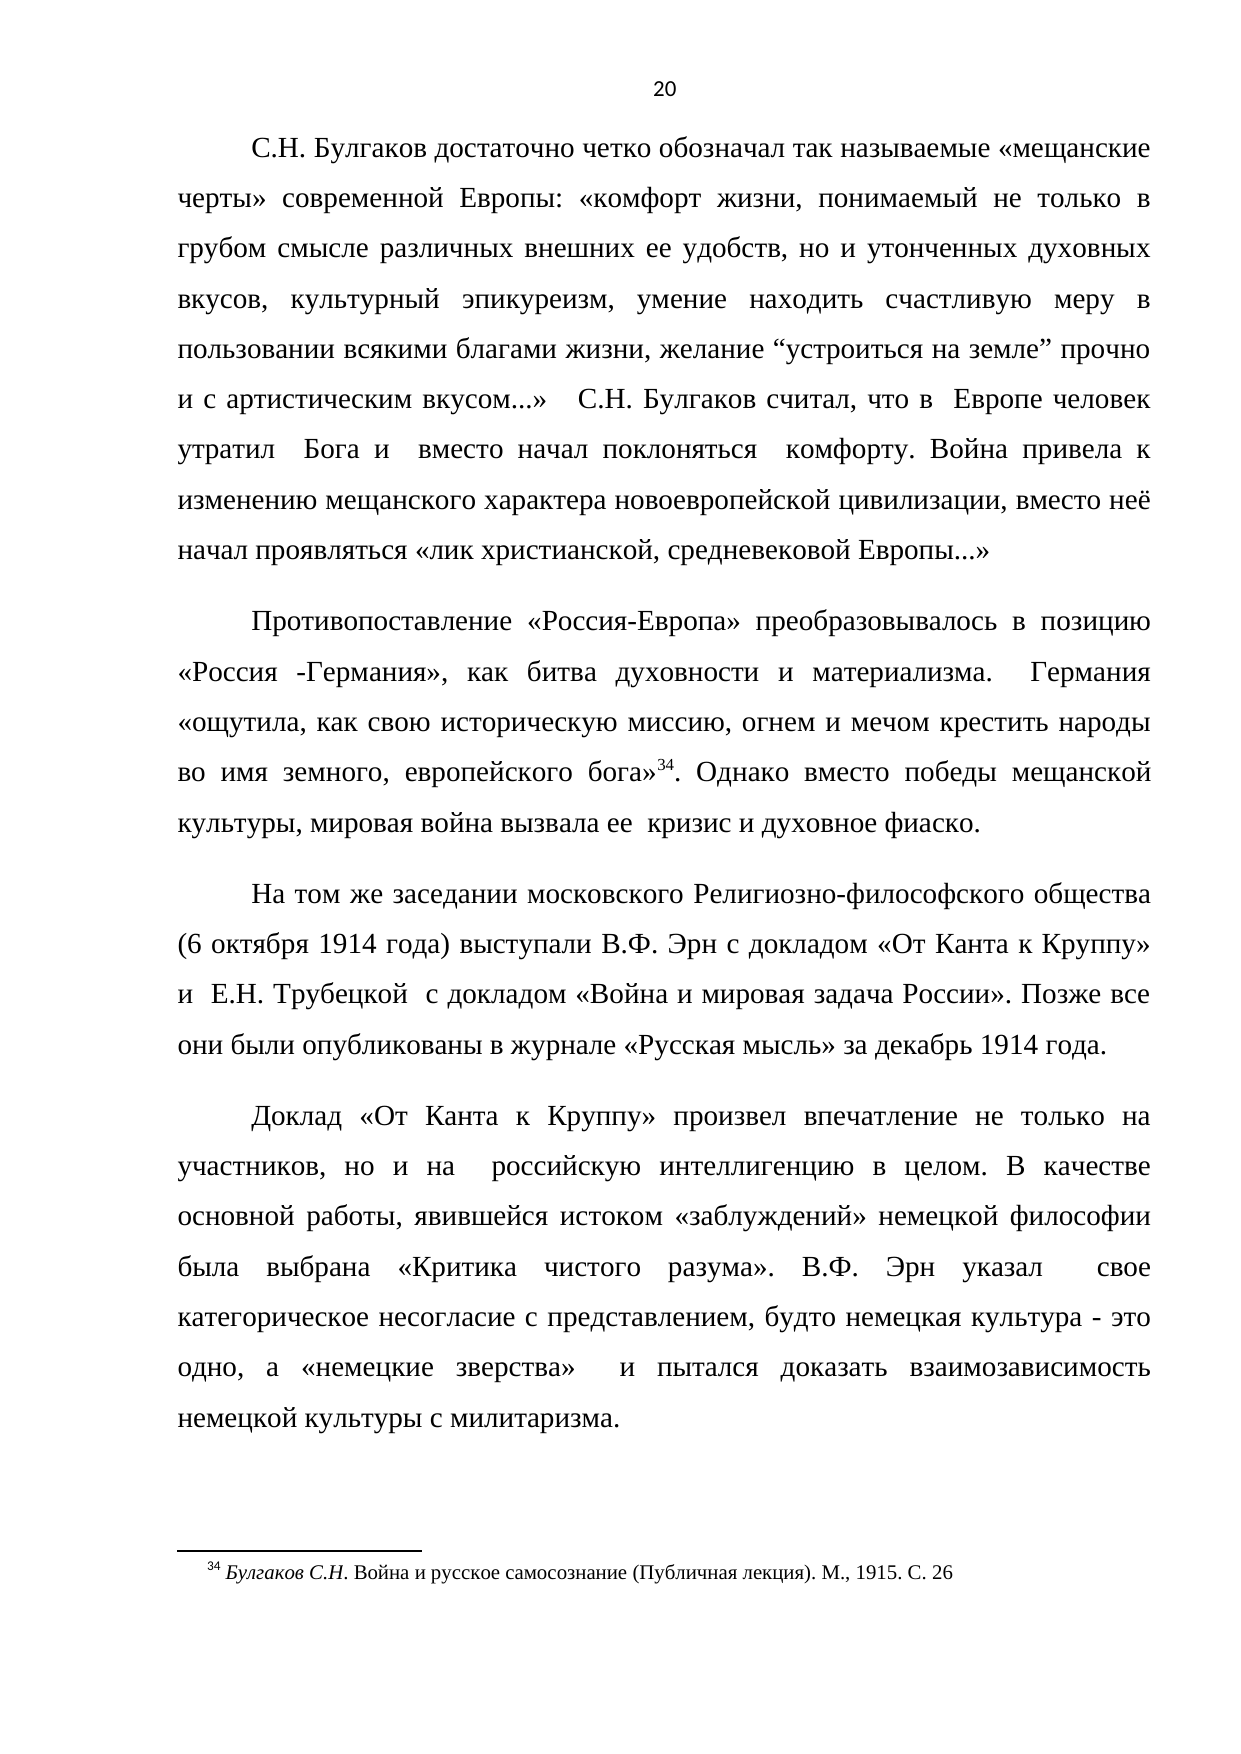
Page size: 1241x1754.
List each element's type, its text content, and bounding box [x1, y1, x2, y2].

text С.Н. Булгаков достаточно четко обозначал так называемые «мещанские черты» современной Европы: «комфорт жизни, понимаемый не только в грубом смысле различных внешних ее удобств, но и утонченных духовных вкусов, культурный эпикуреизм, умение находить счастливую меру в пользовании всякими благами жизни, желание “устроиться на земле” прочно и с артистическим вкусом...» С.Н. Булгаков считал, что в Европе человек утратил Бога и вместо начал поклоняться комфорту. Война привела к изменению мещанского характера новоевропейской цивилизации, вместо неё начал проявляться «лик христианской, средневековой Европы...» [177, 130, 1152, 566]
text Противопоставление «Россия-Европа» преобразовывалось в позицию «Россия -Германия», как битва духовности и материализма. Германия «ощутила, как свою историческую миссию, огнем и мечом крестить народы во имя земного, европейского бога». Однако вместо победы мещанской культуры, мировая война вызвала ее кризис и духовное фиаско. [177, 603, 1152, 838]
text На том же заседании московского Религиозно-философского общества (6 октября 1914 года) выступали В.Ф. Эрн с докладом «От Канта к Круппу» и Е.Н. Трубецкой с докладом «Война и мировая задача России». Позже все они были опубликованы в журнале «Русская мысль» за декабрь 1914 года. [177, 876, 1152, 1060]
text Доклад «От Канта к Круппу» произвел впечатление не только на участников, но и на российскую интеллигенцию в целом. В качестве основной работы, явившейся истоком «заблуждений» немецкой философии была выбрана «Критика чистого разума». В.Ф. Эрн указал свое категорическое несогласие с представлением, будто немецкая культура - это одно, а «немецкие зверства» и пытался доказать взаимозависимость немецкой культуры с милитаризма. [177, 1098, 1152, 1433]
